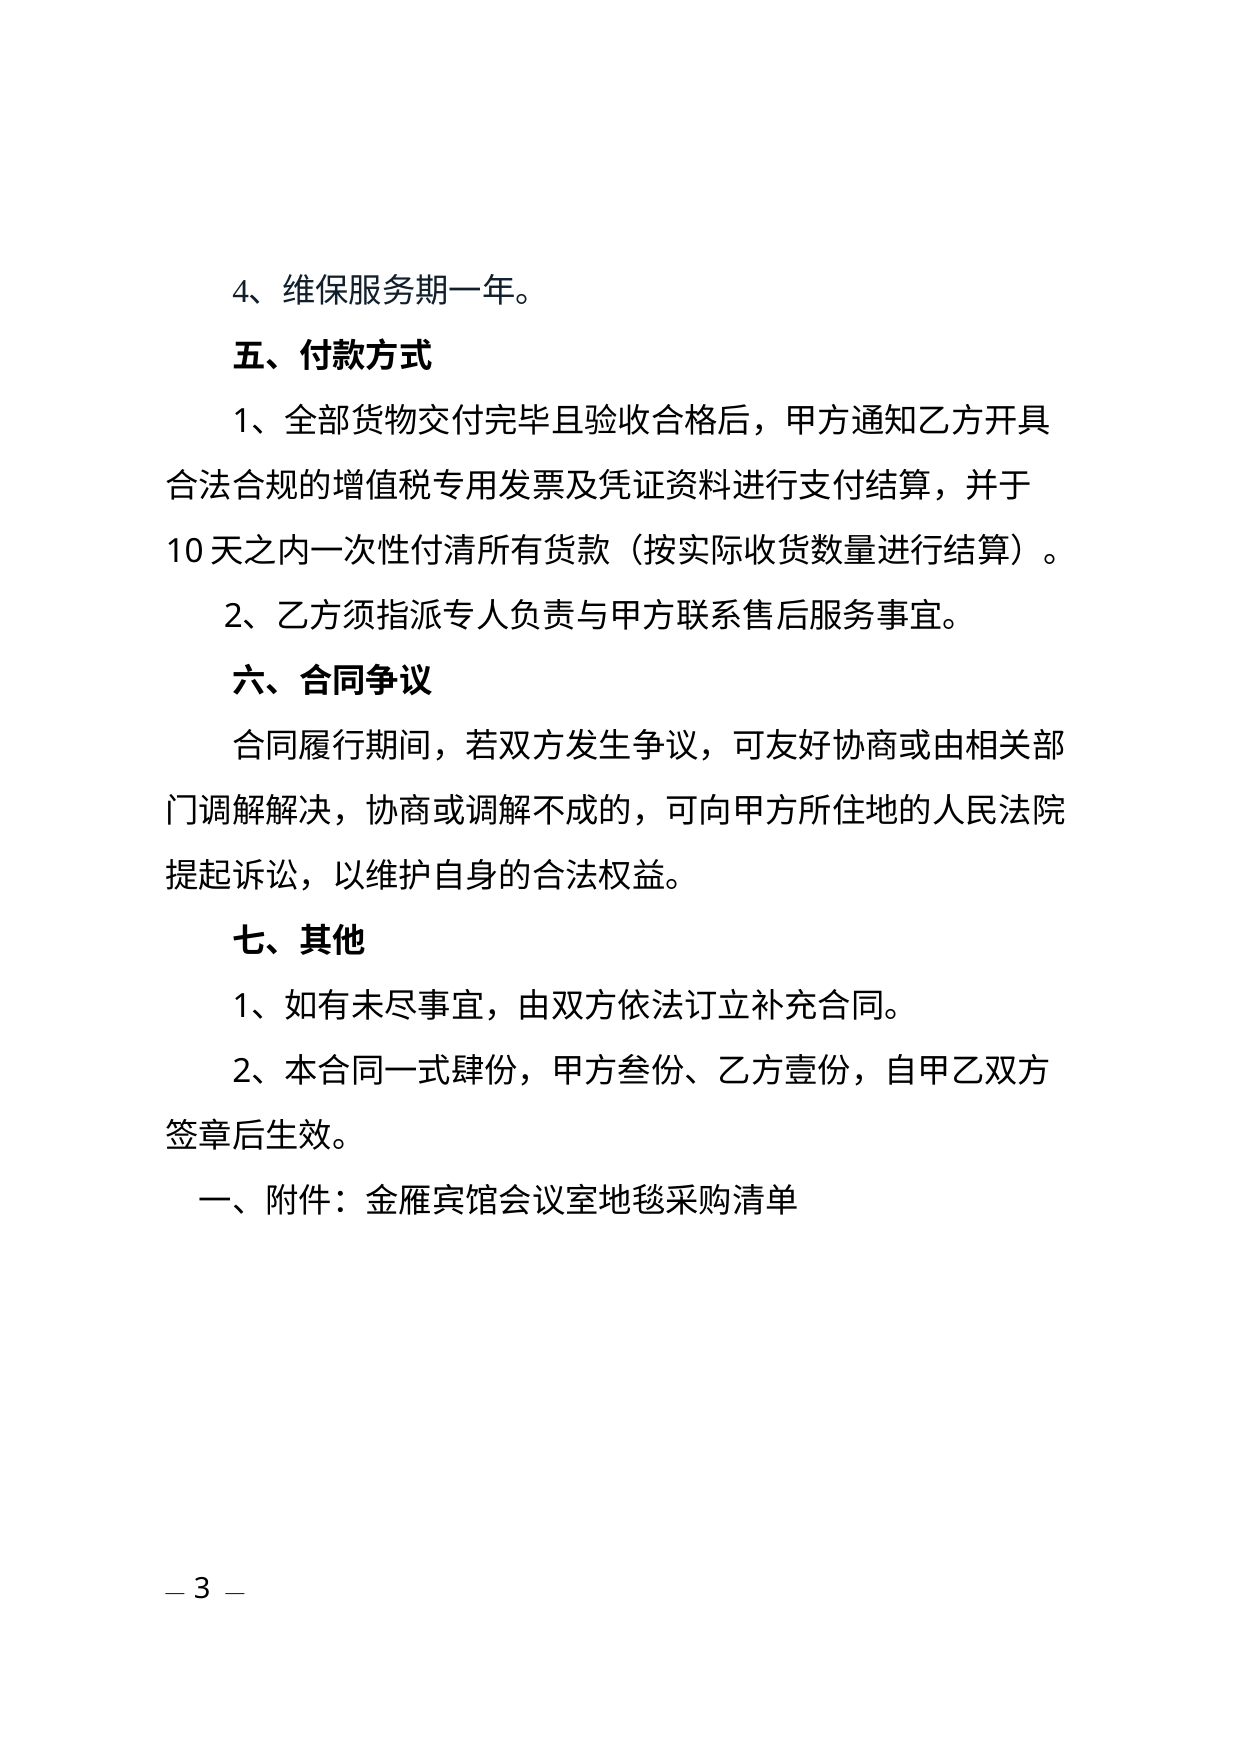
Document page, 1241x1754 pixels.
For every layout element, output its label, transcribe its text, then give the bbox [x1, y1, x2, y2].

text 1、全部货物交付完毕且验收合格后，甲方通知乙方开具合法合规的增值税专用发票及凭证资料进行支付结算，并于10天之内一次性付清所有货款（按实际收货数量进行结算）。 [165, 386, 1075, 581]
text 2、乙方须指派专人负责与甲方联系售后服务事宜。 [223, 581, 1075, 646]
list 2、本合同一式肆份，甲方叁份、乙方壹份，自甲乙双方签章后生效。 [165, 1036, 1075, 1166]
text 合同履行期间，若双方发生争议，可友好协商或由相关部门调解解决，协商或调解不成的，可向甲方所住地的人民法院提起诉讼，以维护自身的合法权益。 [165, 711, 1075, 906]
list 五、付款方式 [165, 321, 1075, 386]
text 4、维保服务期一年。 [165, 256, 1075, 321]
list 附件：金雁宾馆会议室地毯采购清单 [165, 1166, 1075, 1231]
list 七、其他 [165, 906, 1075, 971]
list 六、合同争议 [165, 646, 1075, 711]
list 1、如有未尽事宜，由双方依法订立补充合同。 [165, 971, 1075, 1036]
